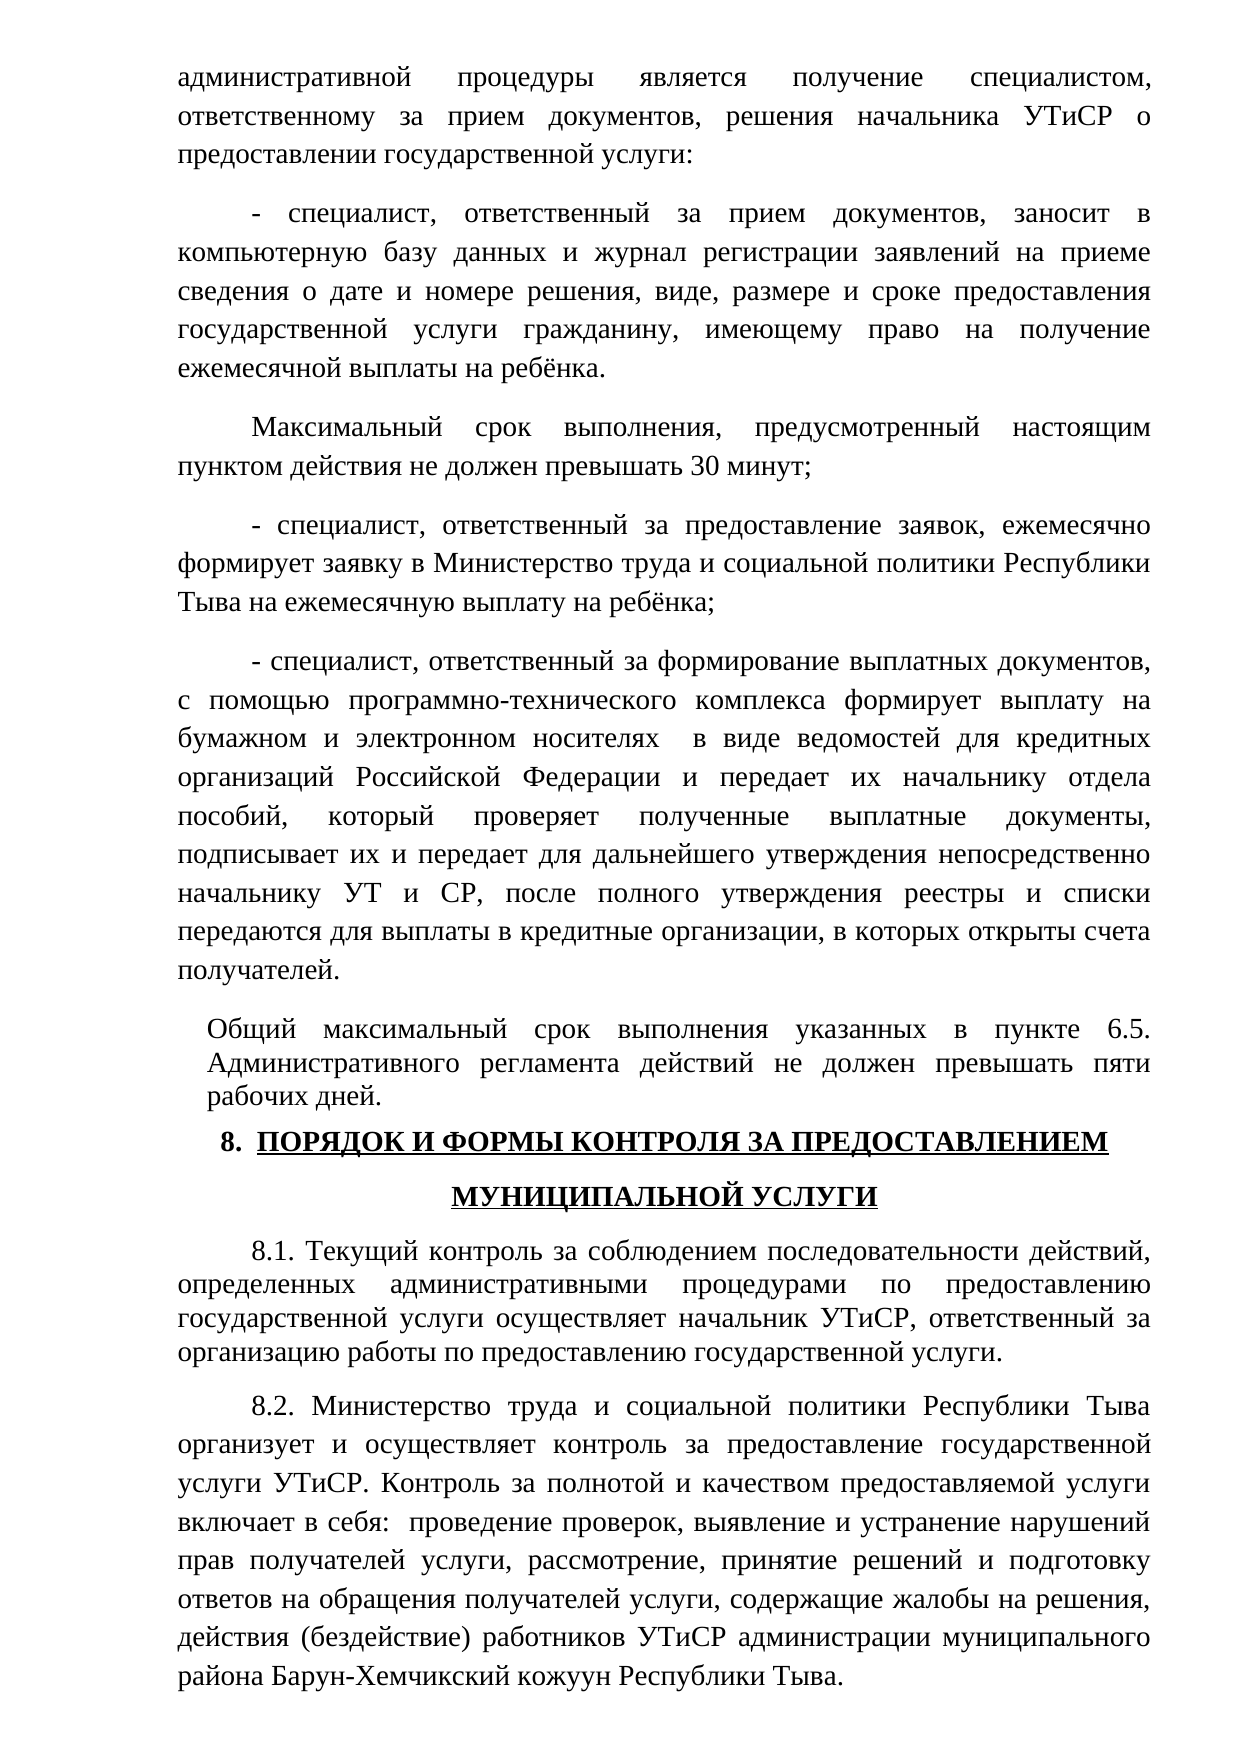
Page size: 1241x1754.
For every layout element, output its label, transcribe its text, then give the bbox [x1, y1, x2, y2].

text - специалист, ответственный за предоставление заявок, ежемесячно формирует заявку в Министерство труда и социальной политики Республики Тыва на ежемесячную выплату на ребёнка; [177, 507, 1152, 618]
text Общий максимальный срок выполнения указанных в пункте 6.5. Административного регламента действий не должен превышать пяти рабочих дней. [207, 1011, 1152, 1112]
text 8.2. Министерство труда и социальной политики Республики Тыва организует и осуществляет контроль за предоставление государственной услуги УТиСР. Контроль за полнотой и качеством предоставляемой услуги включает в себя: проведение проверок, выявление и устранение нарушений прав получателей услуги, рассмотрение, принятие решений и подготовку ответов на обращения получателей услуги, содержащие жалобы на решения, действия (бездействие) работников УТиСР администрации муниципального района Барун-Хемчикский кожуун Республики Тыва. [177, 1388, 1152, 1691]
text 8. ПОРЯДОК И ФОРМЫ КОНТРОЛЯ ЗА ПРЕДОСТАВЛЕНИЕМ [177, 1124, 1152, 1158]
text 8.1. Текущий контроль за соблюдением последовательности действий, определенных административными процедурами по предоставлению государственной услуги осуществляет начальник УТиСР, ответственный за организацию работы по предоставлению государственной услуги. [177, 1233, 1152, 1367]
text МУНИЦИПАЛЬНОЙ УСЛУГИ [177, 1179, 1152, 1212]
text Максимальный срок выполнения, предусмотренный настоящим пунктом действия не должен превышать 30 минут; [177, 409, 1152, 481]
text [177, 59, 1152, 170]
text - специалист, ответственный за формирование выплатных документов, с помощью программно-технического комплекса формирует выплату на бумажном и электронном носителях в виде ведомостей для кредитных организаций Российской Федерации и передает их начальнику отдела пособий, который проверяет полученные выплатные документы, подписывает их и передает для дальнейшего утверждения непосредственно начальнику УТ и СР, после полного утверждения реестры и списки передаются для выплаты в кредитные организации, в которых открыты счета получателей. [177, 643, 1152, 985]
text - специалист, ответственный за прием документов, заносит в компьютерную базу данных и журнал регистрации заявлений на приеме сведения о дате и номере решения, виде, размере и сроке предоставления государственной услуги гражданину, имеющему право на получение ежемесячной выплаты на ребёнка. [177, 196, 1152, 383]
